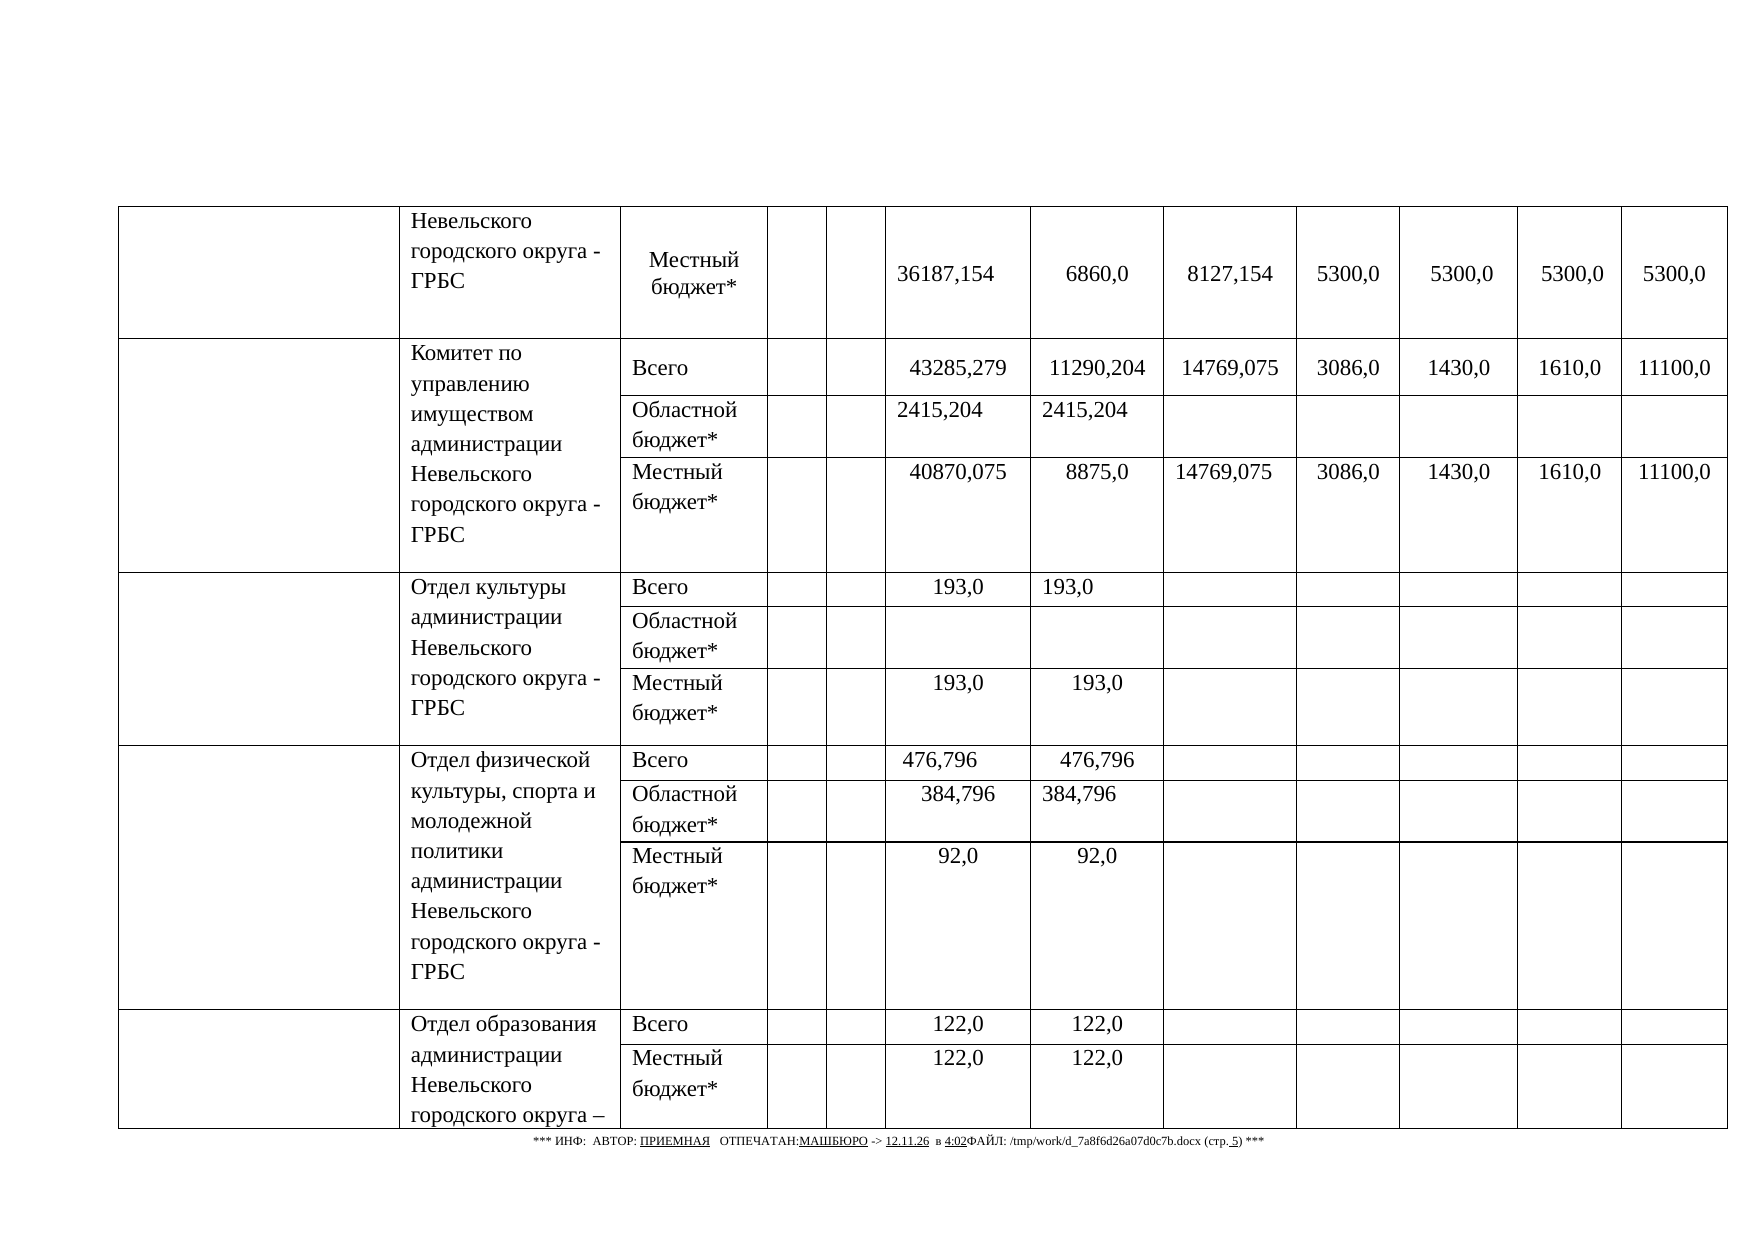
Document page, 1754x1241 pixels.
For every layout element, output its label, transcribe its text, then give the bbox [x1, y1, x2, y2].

table_cell [827, 458, 885, 572]
table_cell 193,0 [1031, 573, 1163, 606]
table_cell [827, 1010, 885, 1043]
table_cell [1400, 669, 1517, 745]
table_cell 11100,0 [1622, 339, 1727, 395]
table_cell [1164, 1010, 1296, 1043]
table_cell Областной бюджет* [621, 781, 767, 841]
table_cell [827, 607, 885, 668]
table_cell [1164, 1045, 1296, 1127]
table_cell [1164, 396, 1296, 457]
table_cell [119, 573, 399, 745]
table_cell 122,0 [1031, 1010, 1163, 1043]
table_cell [1297, 781, 1399, 841]
table_cell 193,0 [886, 573, 1030, 606]
table_cell [1164, 746, 1296, 779]
table_cell [1297, 746, 1399, 779]
table_cell [1400, 781, 1517, 841]
table_cell 193,0 [1031, 669, 1163, 745]
table_cell 122,0 [886, 1010, 1030, 1043]
table_cell 3086,0 [1297, 339, 1399, 395]
table_cell [827, 1045, 885, 1127]
table_cell 11290,204 [1031, 339, 1163, 395]
table_cell [1518, 746, 1621, 779]
table_cell [1297, 1045, 1399, 1127]
table_cell 122,0 [886, 1045, 1030, 1127]
table_cell 8127,154 [1164, 207, 1296, 338]
table_cell [768, 396, 826, 457]
table_cell Отдел физической культуры, спорта и молодежной политики администрации Невельского городского округа - ГРБС [400, 746, 620, 1009]
table_cell 14769,075 [1164, 339, 1296, 395]
table_cell [119, 339, 399, 572]
table_cell [827, 669, 885, 745]
table_cell [1518, 1045, 1621, 1127]
table_cell [768, 781, 826, 841]
table_cell [768, 607, 826, 668]
table_cell [1622, 396, 1727, 457]
table_cell 5300,0 [1518, 207, 1621, 338]
table_cell [1164, 573, 1296, 606]
table_cell [768, 746, 826, 779]
table_cell [1400, 1045, 1517, 1127]
table_cell 43285,279 [886, 339, 1030, 395]
table_cell [1622, 781, 1727, 841]
table_cell [1164, 607, 1296, 668]
table_cell [827, 207, 885, 338]
table_cell 92,0 [886, 843, 1030, 1009]
table_cell 14769,075 [1164, 458, 1296, 572]
table_cell [1400, 607, 1517, 668]
table_cell [1297, 1010, 1399, 1043]
table_cell Комитет по управлению имуществом администрации Невельского городского округа - ГРБС [400, 339, 620, 572]
table_cell 122,0 [1031, 1045, 1163, 1127]
table_cell [1400, 1010, 1517, 1043]
table_cell [768, 1045, 826, 1127]
table_cell 1610,0 [1518, 339, 1621, 395]
table_cell [886, 607, 1030, 668]
table_cell [768, 458, 826, 572]
table_cell 193,0 [886, 669, 1030, 745]
table_cell 36187,154 [886, 207, 1030, 338]
table_cell 2415,204 [1031, 396, 1163, 457]
table_cell 1430,0 [1400, 339, 1517, 395]
table_cell [1400, 843, 1517, 1009]
table_cell Местный бюджет* [621, 843, 767, 1009]
table_cell [827, 339, 885, 395]
table_cell [1297, 396, 1399, 457]
table_cell Местный бюджет* [621, 669, 767, 745]
table_cell [1518, 843, 1621, 1009]
table_cell [1518, 396, 1621, 457]
table_cell Всего [621, 1010, 767, 1043]
table_cell [1518, 669, 1621, 745]
table_cell Отдел культуры администрации Невельского городского округа - ГРБС [400, 573, 620, 745]
table_cell 384,796 [1031, 781, 1163, 841]
table_cell [1297, 669, 1399, 745]
table_cell 476,796 [1031, 746, 1163, 779]
table_cell 476,796 [886, 746, 1030, 779]
table_cell [1518, 781, 1621, 841]
table_cell Местный бюджет* [621, 1045, 767, 1127]
table_cell 5300,0 [1297, 207, 1399, 338]
table_cell [1297, 843, 1399, 1009]
table_cell [768, 573, 826, 606]
table_cell [119, 207, 399, 338]
table_cell Местный бюджет* [621, 207, 767, 338]
table_cell [827, 781, 885, 841]
table_cell 1610,0 [1518, 458, 1621, 572]
table_cell [827, 573, 885, 606]
table_cell [1518, 1010, 1621, 1043]
table_cell [768, 339, 826, 395]
table_cell [827, 396, 885, 457]
table_cell Местный бюджет* [621, 458, 767, 572]
table_cell [768, 843, 826, 1009]
table_cell 8875,0 [1031, 458, 1163, 572]
table_cell [1400, 746, 1517, 779]
table_cell [1622, 843, 1727, 1009]
table_cell [1518, 607, 1621, 668]
table_cell Областной бюджет* [621, 396, 767, 457]
table_cell [827, 746, 885, 779]
table_cell [1622, 573, 1727, 606]
table_cell 384,796 [886, 781, 1030, 841]
table_cell Областной бюджет* [621, 607, 767, 668]
table_cell 1430,0 [1400, 458, 1517, 572]
table_cell [1164, 843, 1296, 1009]
table_cell 5300,0 [1622, 207, 1727, 338]
table_cell [768, 207, 826, 338]
table_cell 40870,075 [886, 458, 1030, 572]
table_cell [400, 207, 620, 338]
table_cell [768, 1010, 826, 1043]
table_cell [827, 843, 885, 1009]
table_cell [1031, 607, 1163, 668]
table_cell 5300,0 [1400, 207, 1517, 338]
table_cell Всего [621, 746, 767, 779]
table_cell Всего [621, 573, 767, 606]
table_cell [119, 1010, 399, 1127]
table_cell [1400, 573, 1517, 606]
table_cell Отдел образования администрации Невельского городского округа – ГРБС. [400, 1010, 620, 1127]
table_cell [768, 669, 826, 745]
table_cell [1622, 1010, 1727, 1043]
table_cell [119, 746, 399, 1009]
table_cell [1518, 573, 1621, 606]
table_cell [1622, 669, 1727, 745]
table_cell 11100,0 [1622, 458, 1727, 572]
table_cell [1297, 573, 1399, 606]
table_cell 92,0 [1031, 843, 1163, 1009]
table_cell [1622, 746, 1727, 779]
table_cell [1164, 669, 1296, 745]
table_cell 3086,0 [1297, 458, 1399, 572]
table_cell 6860,0 [1031, 207, 1163, 338]
table_cell [1164, 781, 1296, 841]
table_cell [1622, 607, 1727, 668]
table_cell [1622, 1045, 1727, 1127]
table_cell [1400, 396, 1517, 457]
table_cell Всего [621, 339, 767, 395]
table_cell [1297, 607, 1399, 668]
table_cell 2415,204 [886, 396, 1030, 457]
